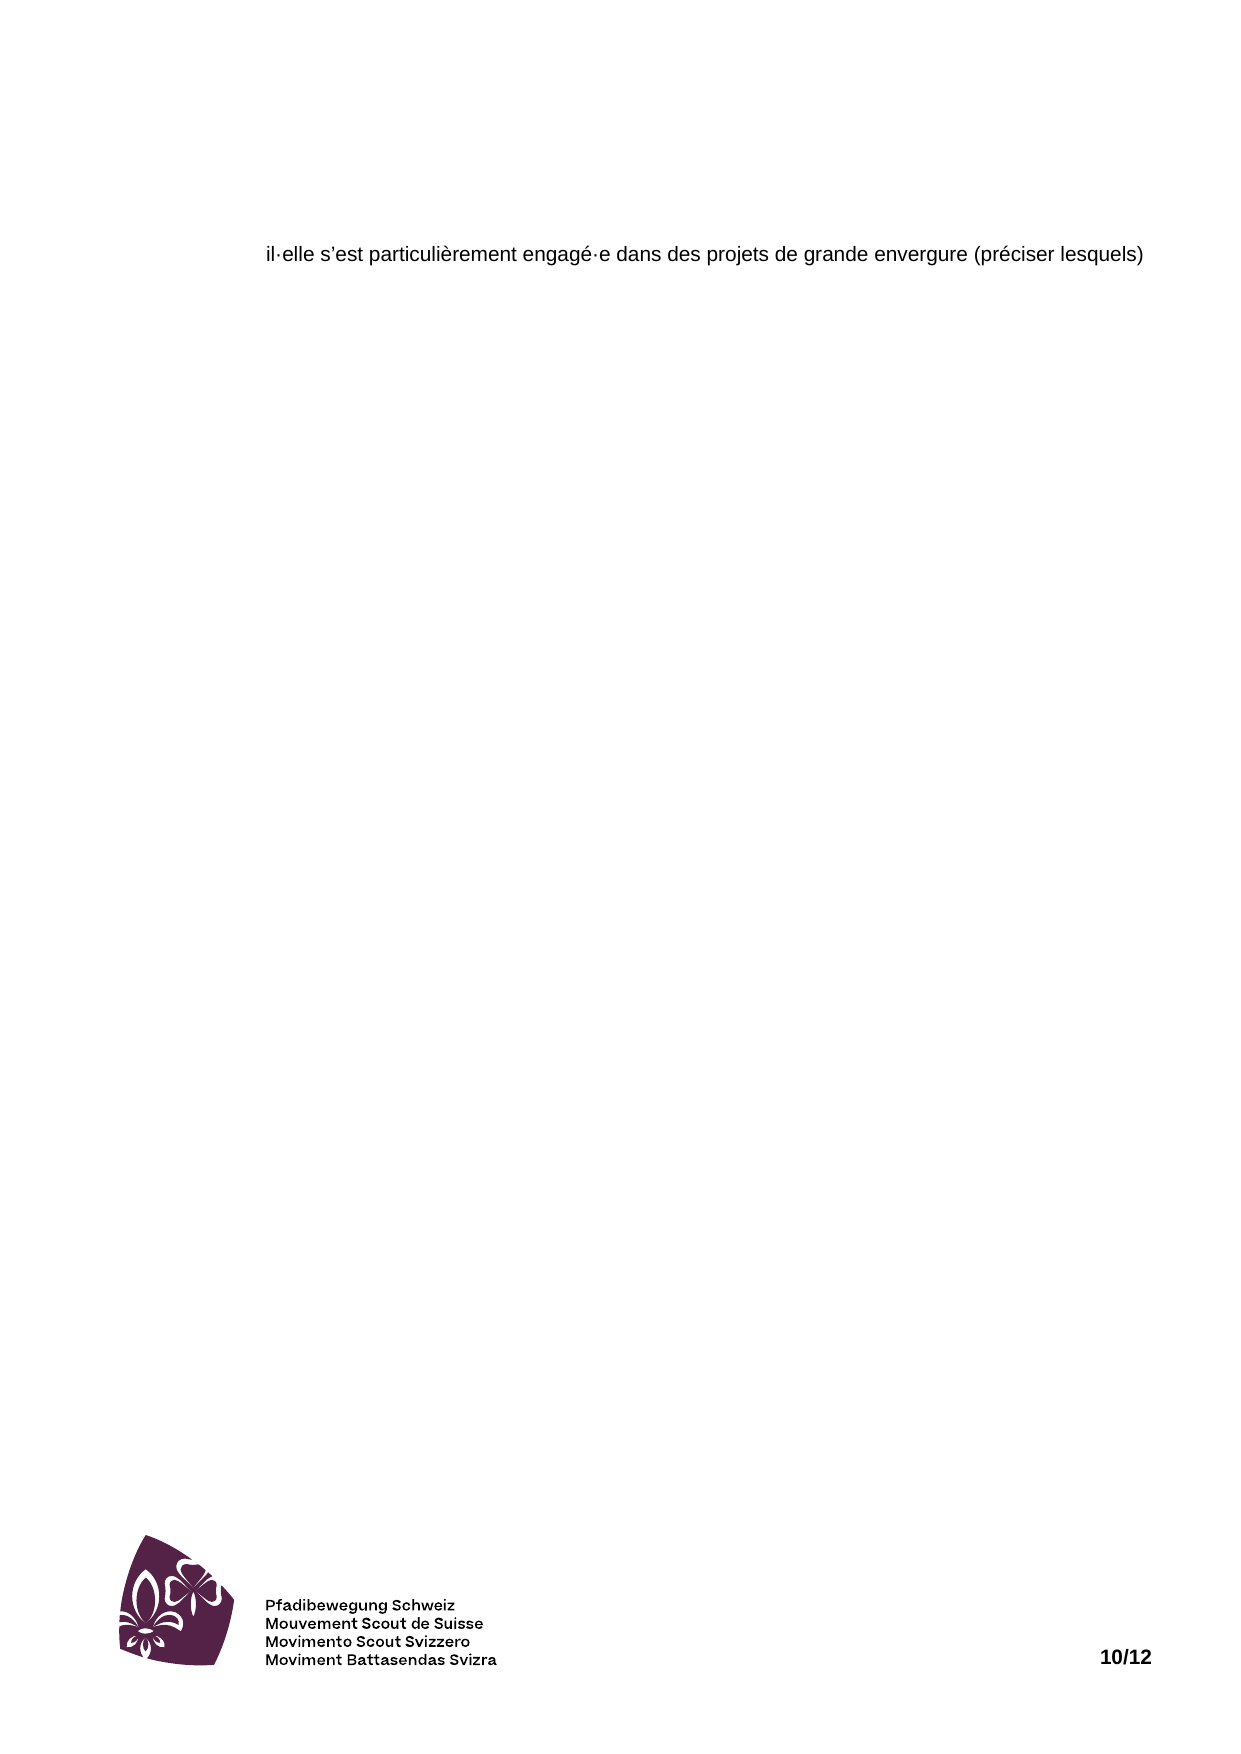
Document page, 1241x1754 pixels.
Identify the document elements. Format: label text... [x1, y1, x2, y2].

text il·elle s’est particulièrement engagé·e dans des projets de grande envergure (préciser lesquels) [266, 242, 1152, 266]
